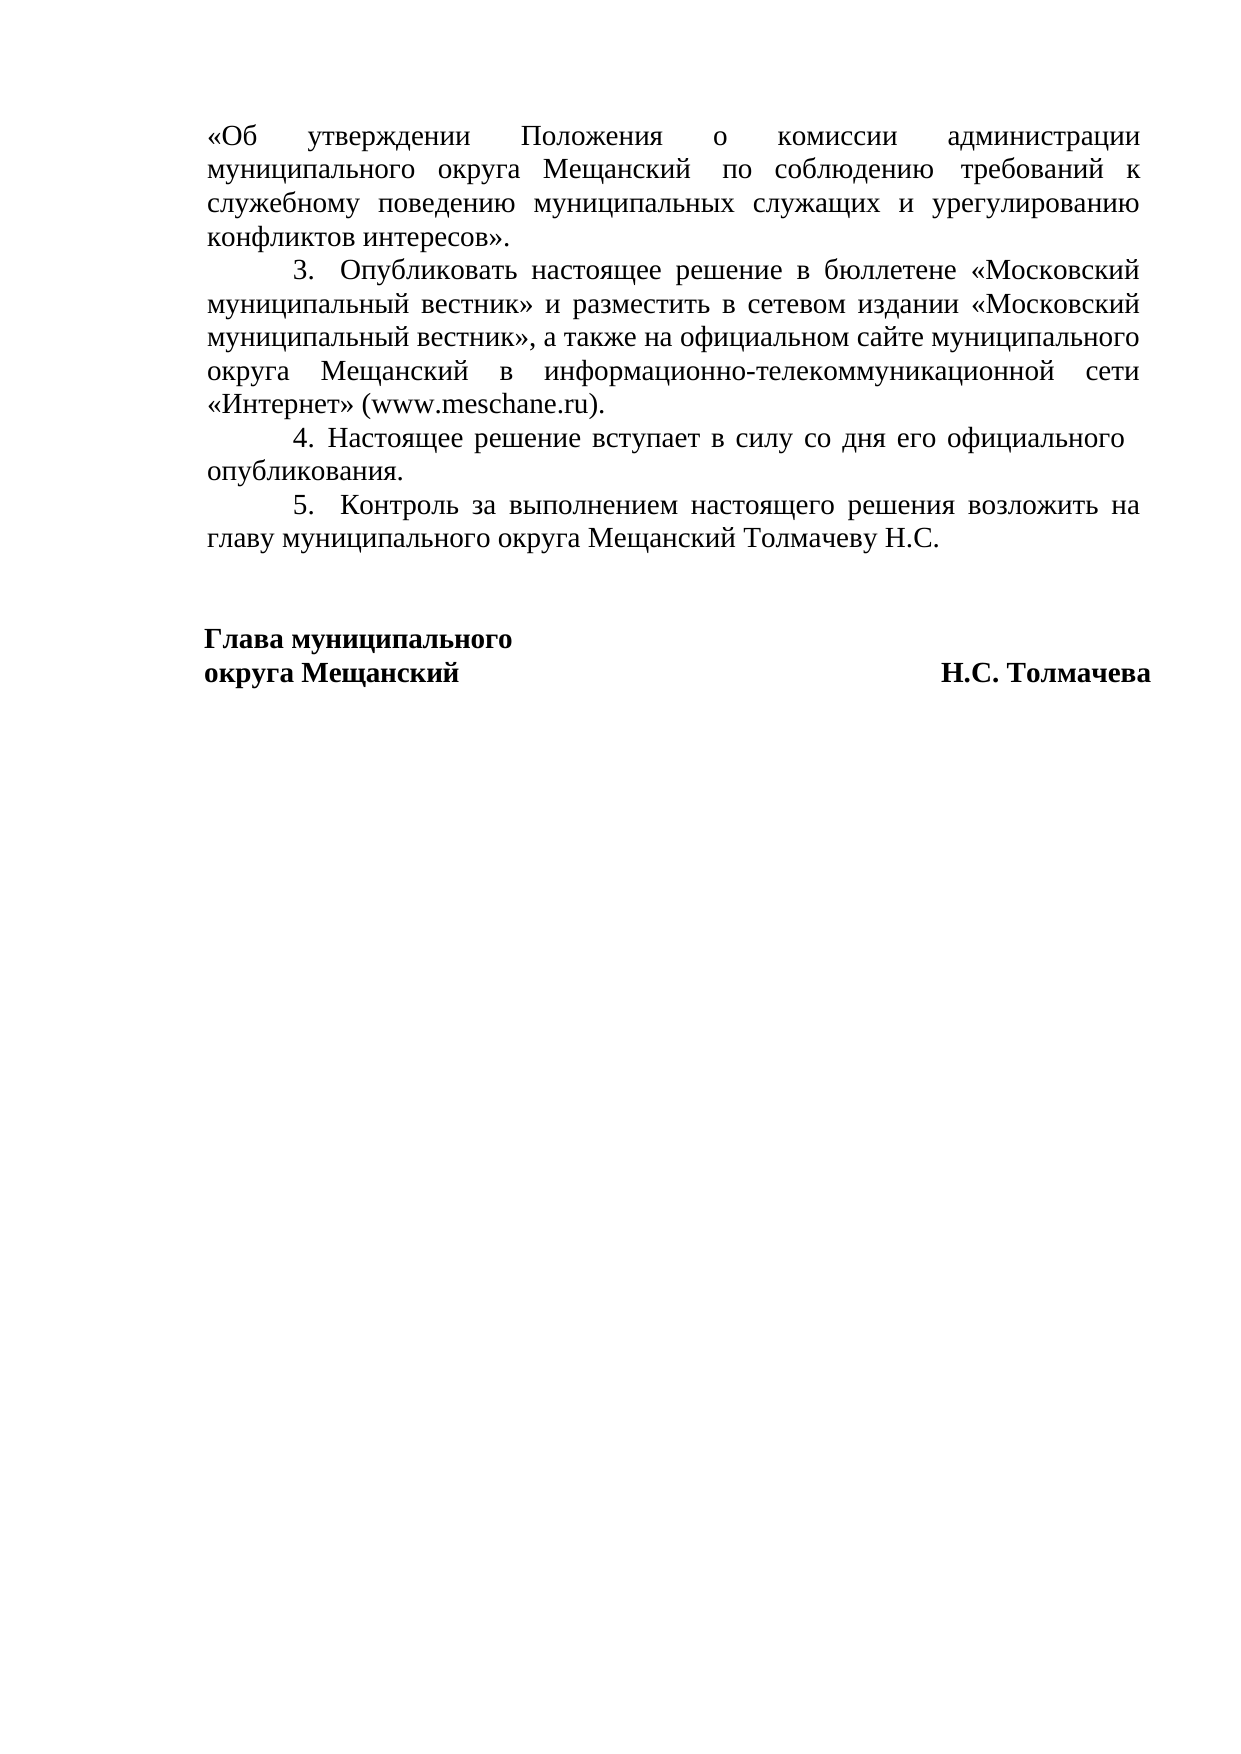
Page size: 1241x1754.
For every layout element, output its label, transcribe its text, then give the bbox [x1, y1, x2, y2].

list Контроль за выполнением настоящего решения возложить на главу муниципального округа Мещанский Толмачеву Н.С. [207, 487, 1140, 554]
list Настоящее решение вступает в силу со дня его официального опубликования. [207, 420, 1125, 487]
list Опубликовать настоящее решение в бюллетене «Московский муниципальный вестник» и разместить в сетевом издании «Московский муниципальный вестник», а также на официальном сайте муниципального округа Мещанский в информационно-телекоммуникационной сети «Интернет» (www.meschane.ru). [207, 252, 1140, 420]
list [207, 118, 1140, 252]
text Глава муниципального [204, 621, 1152, 655]
text округа Мещанский Н.С. Толмачева [204, 655, 1152, 688]
